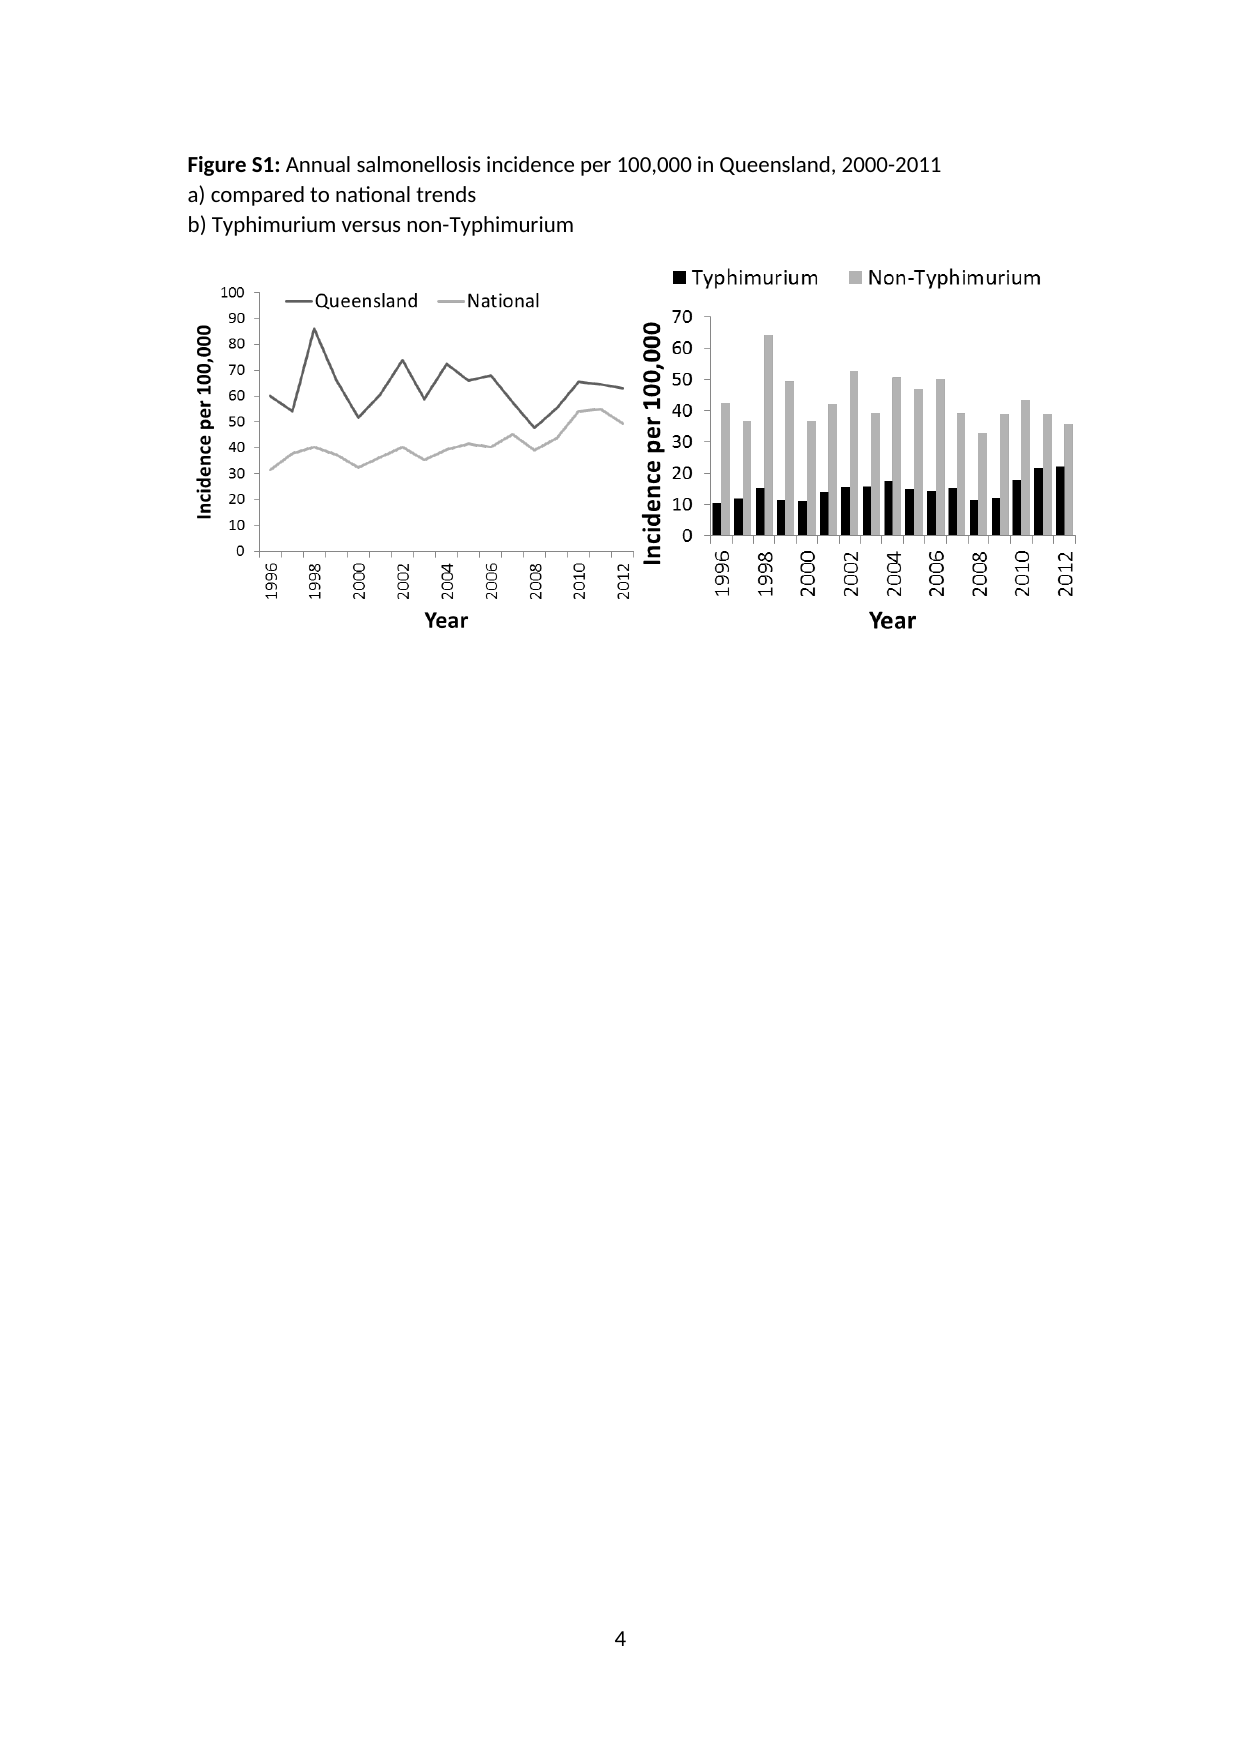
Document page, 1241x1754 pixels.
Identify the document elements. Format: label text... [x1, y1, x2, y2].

picture [187, 257, 1077, 638]
text Figure S1: Annual salmonellosis incidence per 100,000 in Queensland, 2000-2011 a) compared to national trends b) Typhimurium versus non-Typhimurium [187, 150, 1090, 238]
